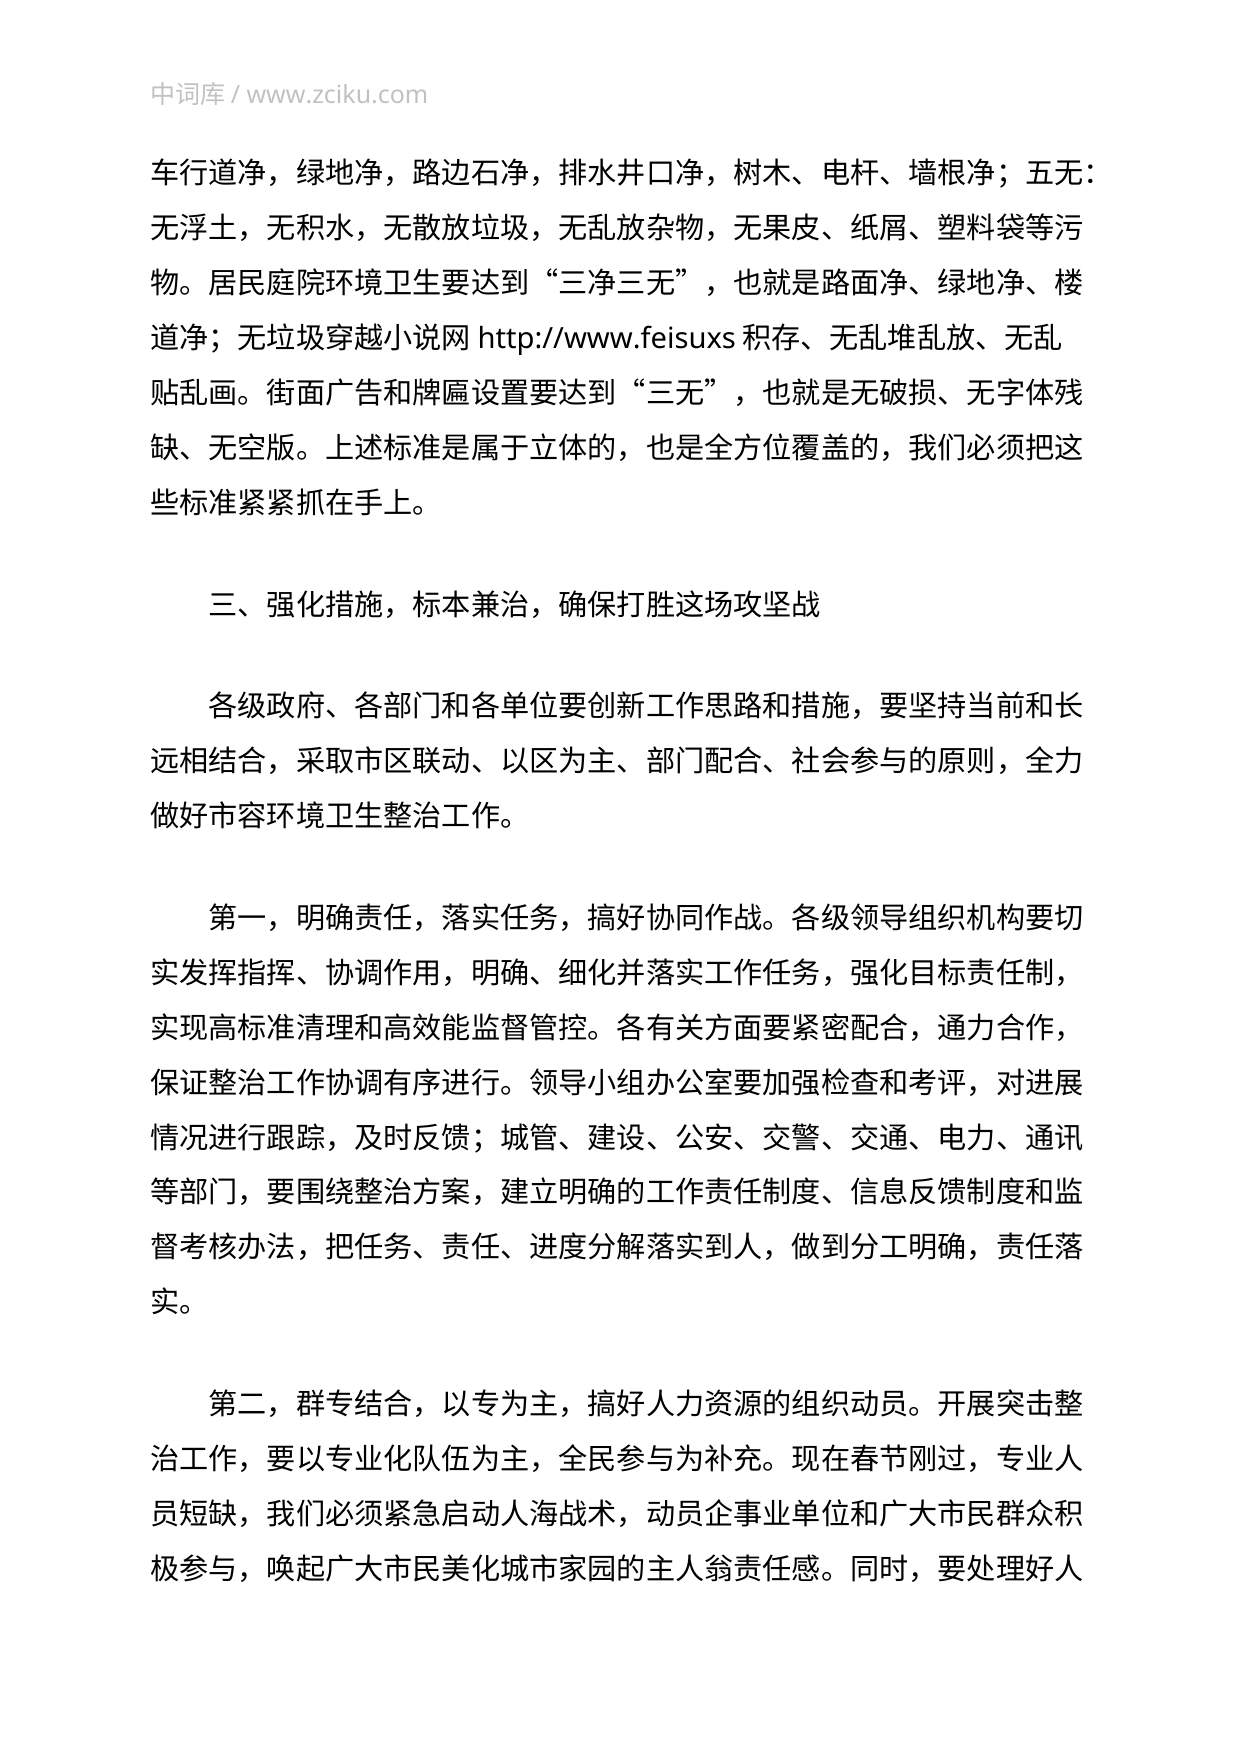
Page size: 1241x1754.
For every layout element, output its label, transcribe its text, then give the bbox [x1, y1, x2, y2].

text 第一，明确责任，落实任务，搞好协同作战。各级领导组织机构要切实发挥指挥、协调作用，明确、细化并落实工作任务，强化目标责任制，实现高标准清理和高效能监督管控。各有关方面要紧密配合，通力合作，保证整治工作协调有序进行。领导小组办公室要加强检查和考评，对进展情况进行跟踪，及时反馈；城管、建设、公安、交警、交通、电力、通讯等部门，要围绕整治方案，建立明确的工作责任制度、信息反馈制度和监督考核办法，把任务、责任、进度分解落实到人，做到分工明确，责任落实。 [150, 894, 1090, 1321]
text 三、强化措施，标本兼治，确保打胜这场攻坚战 [150, 581, 1090, 623]
text 各级政府、各部门和各单位要创新工作思路和措施，要坚持当前和长远相结合，采取市区联动、以区为主、部门配合、社会参与的原则，全力做好市容环境卫生整治工作。 [150, 683, 1090, 835]
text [150, 1381, 1090, 1588]
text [150, 150, 1090, 522]
